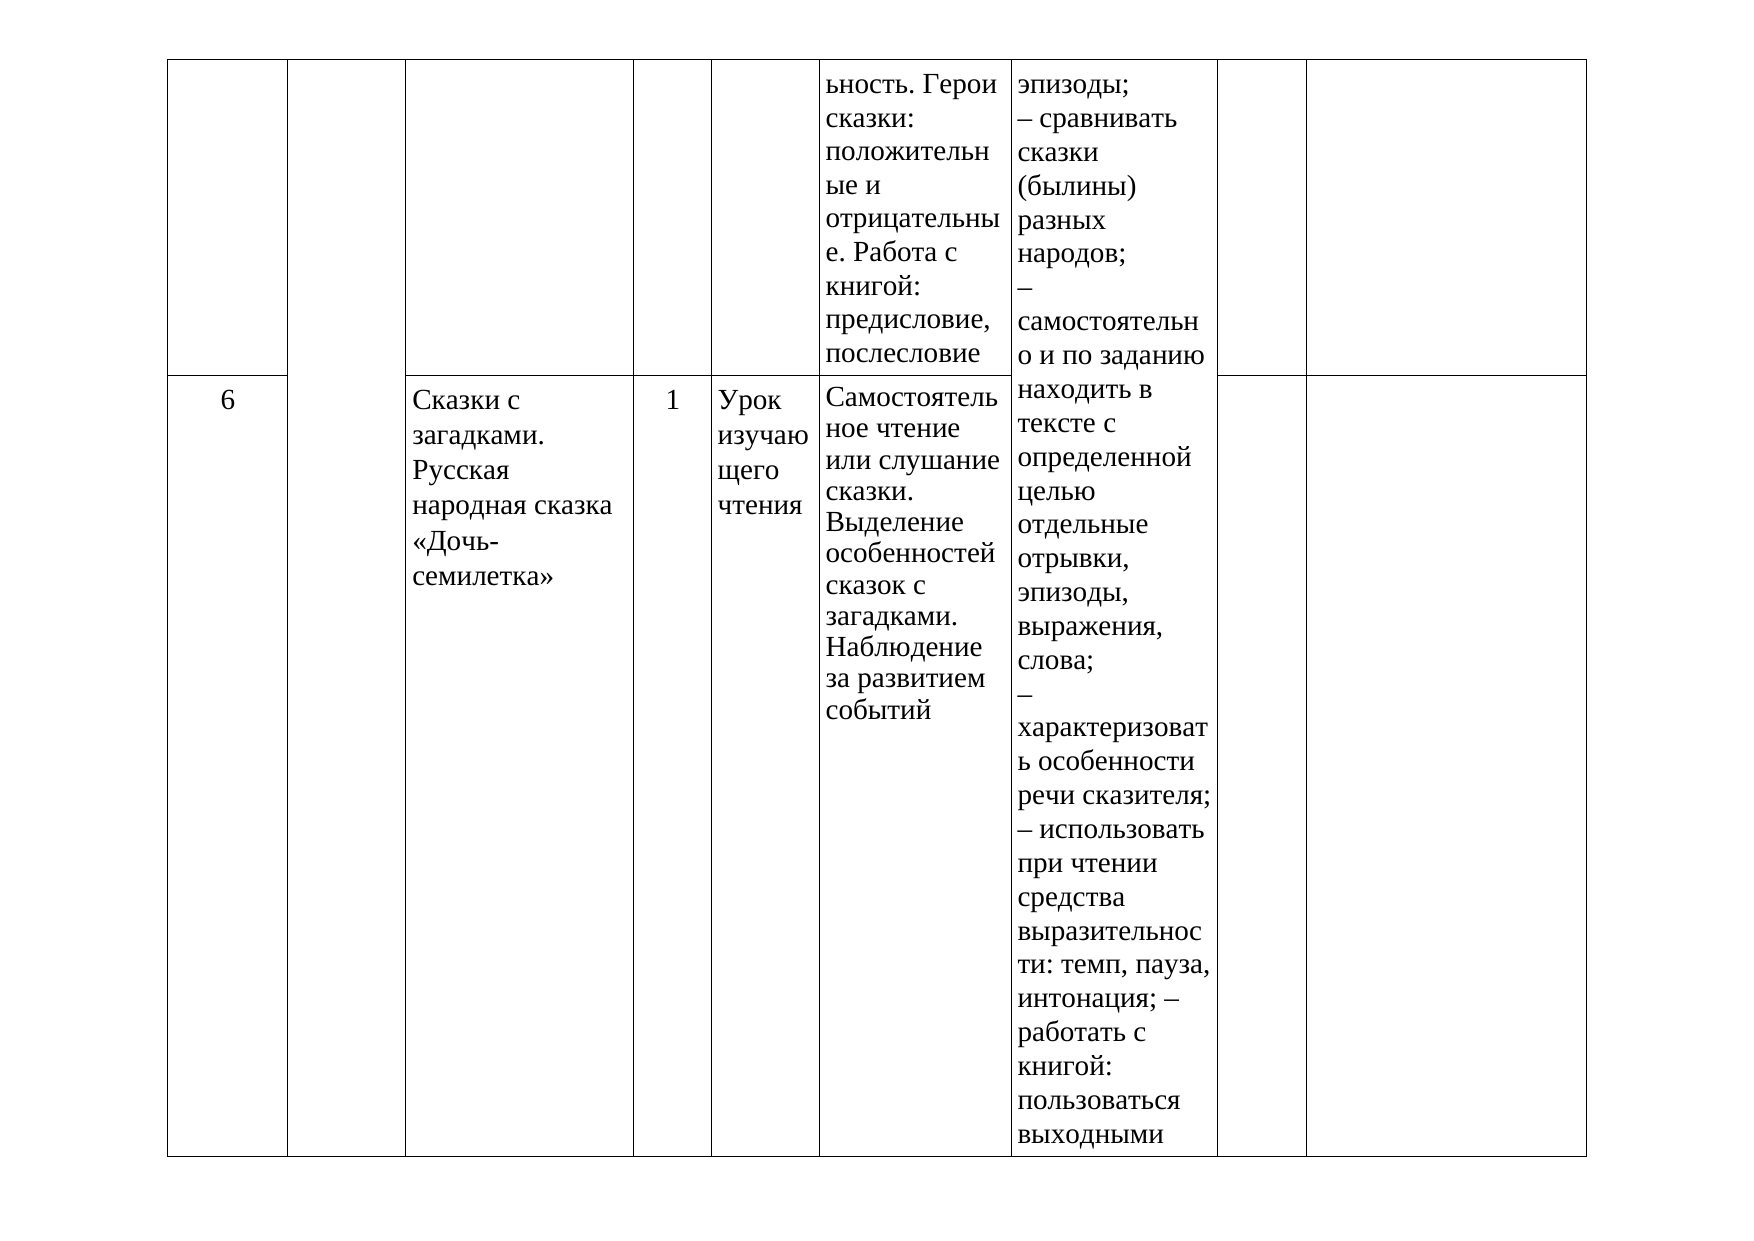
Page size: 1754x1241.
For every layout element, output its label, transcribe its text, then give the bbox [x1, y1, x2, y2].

table_cell 1 [634, 376, 711, 1156]
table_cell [820, 376, 1011, 1156]
table_cell [1218, 60, 1306, 374]
table_cell [1218, 376, 1306, 1156]
table_cell [1307, 376, 1586, 1156]
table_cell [712, 376, 819, 1156]
table_cell 1 [634, 60, 711, 374]
table_cell 6 [168, 376, 287, 1156]
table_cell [406, 60, 633, 374]
table_cell [1307, 60, 1586, 374]
table_cell 5 [168, 60, 287, 374]
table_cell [820, 60, 1011, 374]
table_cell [406, 376, 633, 1156]
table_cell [712, 60, 819, 374]
